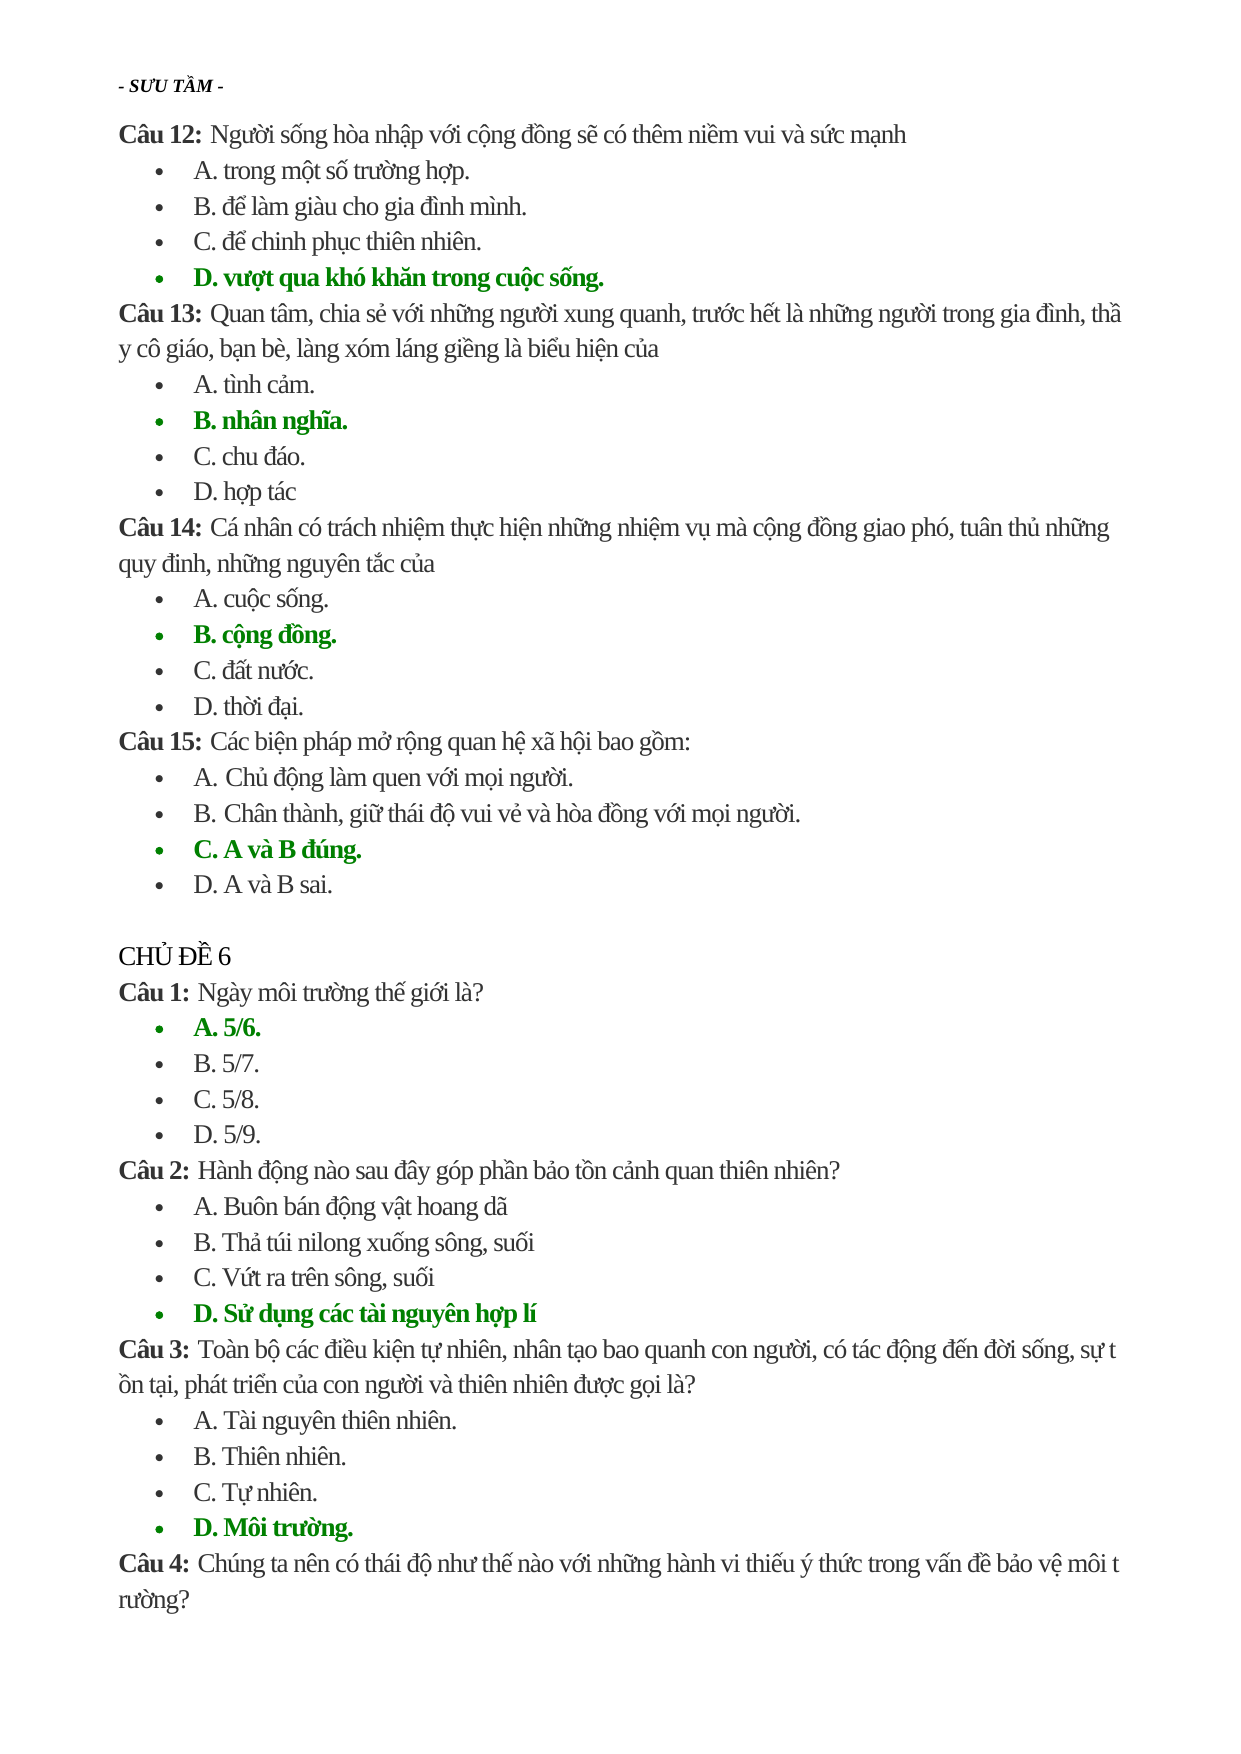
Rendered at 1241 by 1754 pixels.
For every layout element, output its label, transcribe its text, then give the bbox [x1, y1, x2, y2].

list B. cộng đồng. [156, 618, 1122, 649]
list A. cuộc sống. [156, 583, 1122, 614]
text Câu 1: Ngày môi trường thế giới là? [118, 976, 1122, 1007]
list B. Thiên nhiên. [156, 1440, 1122, 1471]
list A. trong một số trường hợp. [156, 154, 1122, 185]
list C. chu đáo. [156, 440, 1122, 471]
text Câu 13: Quan tâm, chia sẻ với những người xung quanh, trước hết là những người trong gia đình, thầy cô giáo, bạn bè, làng xóm láng giềng là biểu hiện của [118, 297, 1122, 364]
text Câu 2: Hành động nào sau đây góp phần bảo tồn cảnh quan thiên nhiên? [118, 1154, 1122, 1185]
list B. Chân thành, giữ thái độ vui vẻ và hòa đồng với mọi người. [156, 797, 1122, 828]
list C. đất nước. [156, 654, 1122, 685]
list C. Tự nhiên. [156, 1476, 1122, 1507]
list A. Buôn bán động vật hoang dã [156, 1190, 1122, 1221]
list A. 5/6. [156, 1011, 1122, 1042]
list A. Chủ động làm quen với mọi người. [156, 761, 1122, 792]
list D. hợp tác [156, 475, 1122, 507]
list C. 5/8. [156, 1083, 1122, 1114]
list C. để chinh phục thiên nhiên. [156, 225, 1122, 256]
list B. để làm giàu cho gia đình mình. [156, 189, 1122, 221]
list D. Môi trường. [156, 1512, 1122, 1543]
list A. Tài nguyên thiên nhiên. [156, 1404, 1122, 1436]
text Câu 4: Chúng ta nên có thái độ như thế nào với những hành vi thiếu ý thức trong vấn đề bảo vệ môi trường? [118, 1547, 1122, 1614]
list B. nhân nghĩa. [156, 404, 1122, 435]
list D. A và B sai. [156, 868, 1122, 899]
text Câu 3: Toàn bộ các điều kiện tự nhiên, nhân tạo bao quanh con người, có tác động đến đời sống, sự tồn tại, phát triển của con người và thiên nhiên được gọi là? [118, 1333, 1122, 1400]
list A. tình cảm. [156, 368, 1122, 399]
list D. thời đại. [156, 690, 1122, 721]
text CHỦ ĐỀ 6 [118, 940, 1122, 971]
text Câu 15: Các biện pháp mở rộng quan hệ xã hội bao gồm: [118, 726, 1122, 757]
text Câu 12: Người sống hòa nhập với cộng đồng sẽ có thêm niềm vui và sức mạnh [118, 118, 1122, 149]
list D. 5/9. [156, 1118, 1122, 1150]
list D. vượt qua khó khăn trong cuộc sống. [156, 261, 1122, 292]
list B. 5/7. [156, 1047, 1122, 1078]
text Câu 14: Cá nhân có trách nhiệm thực hiện những nhiệm vụ mà cộng đồng giao phó, tuân thủ những quy đinh, những nguyên tắc của [118, 511, 1122, 578]
list B. Thả túi nilong xuống sông, suối [156, 1226, 1122, 1257]
list D. Sử dụng các tài nguyên hợp lí [156, 1297, 1122, 1328]
list C. Vứt ra trên sông, suối [156, 1261, 1122, 1293]
list C. A và B đúng. [156, 833, 1122, 864]
